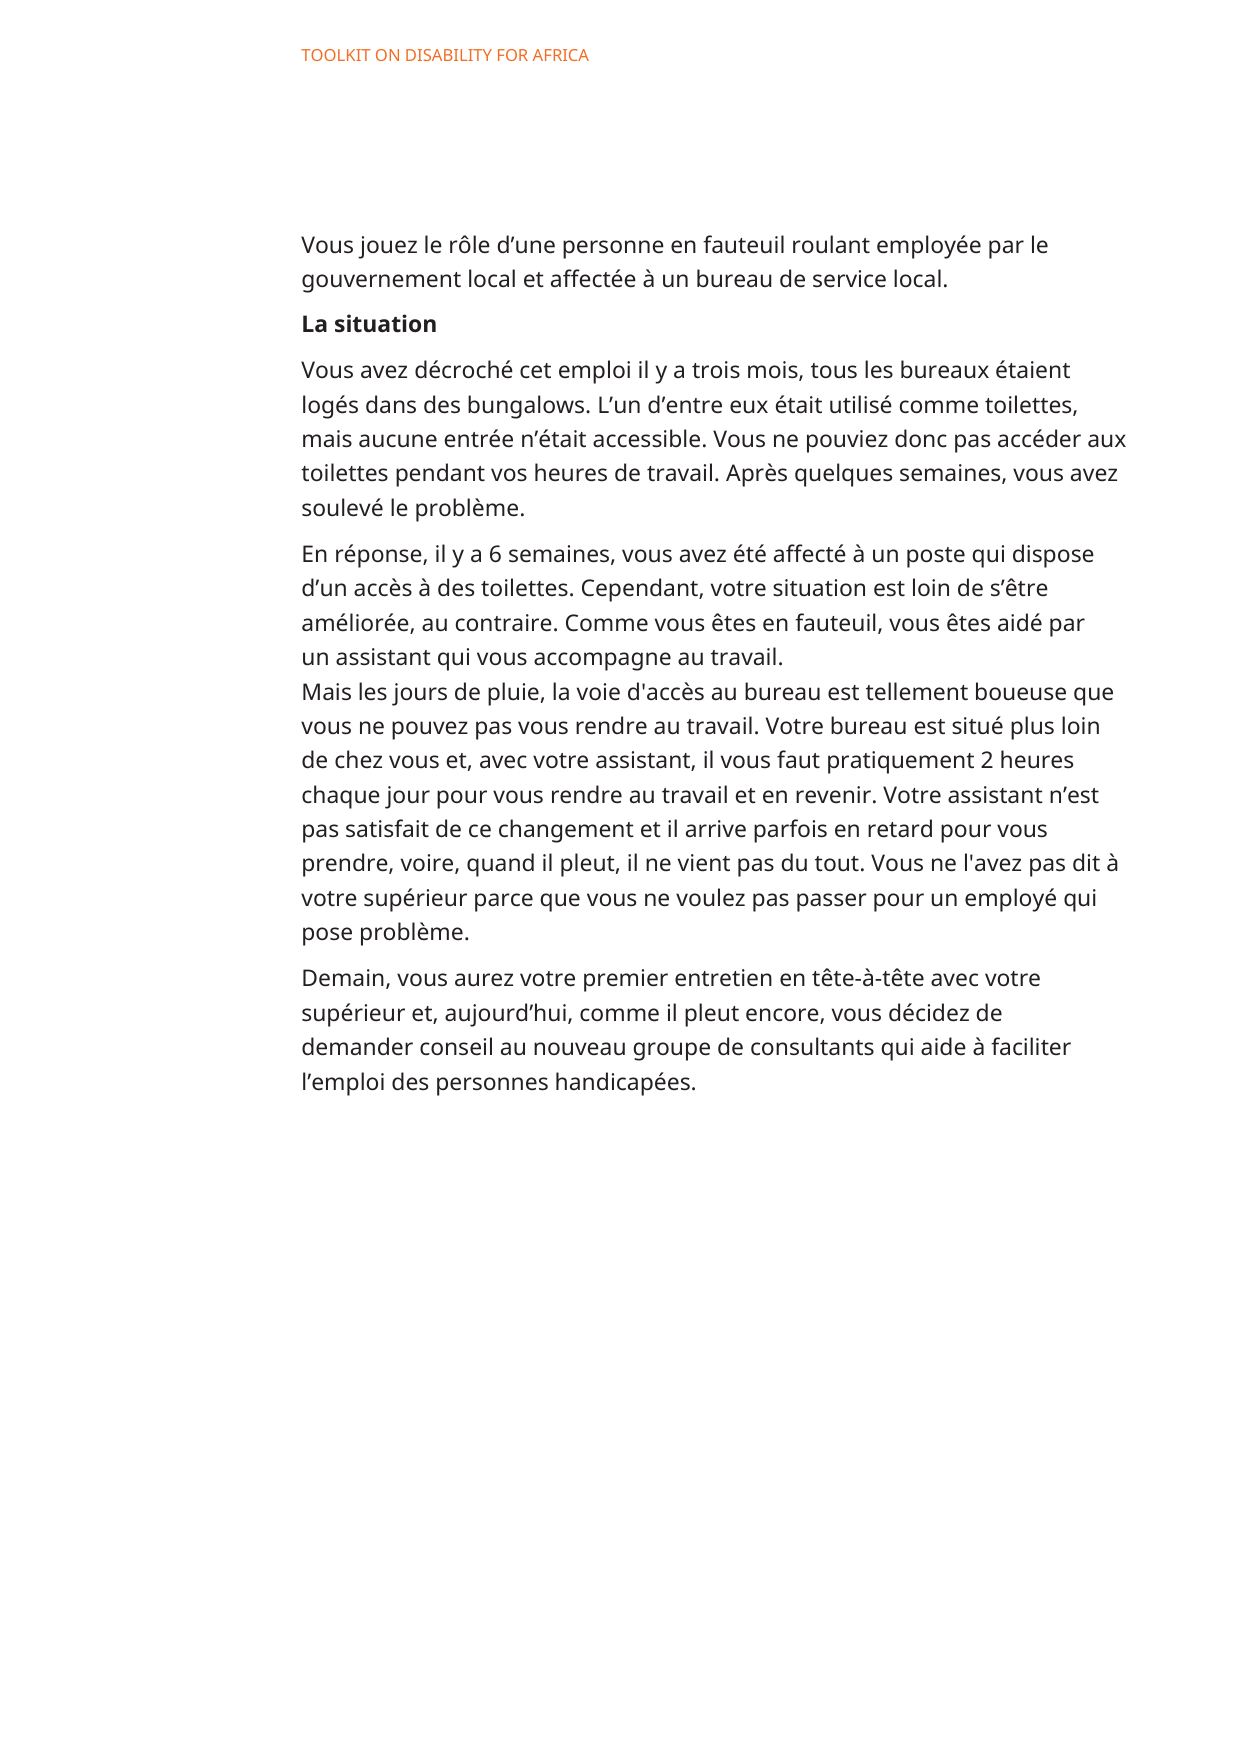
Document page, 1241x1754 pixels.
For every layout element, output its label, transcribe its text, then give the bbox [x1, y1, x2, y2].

text Demain, vous aurez votre premier entretien en tête-à-tête avec votre supérieur et, aujourd’hui, comme il pleut encore, vous décidez de demander conseil au nouveau groupe de consultants qui aide à faciliter l’emploi des personnes handicapées. [301, 962, 1106, 1097]
text Mais les jours de pluie, la voie d'accès au bureau est tellement boueuse que vous ne pouvez pas vous rendre au travail. Votre bureau est situé plus loin de chez vous et, avec votre assistant, il vous faut pratiquement 2 heures chaque jour pour vous rendre au travail et en revenir. Votre assistant n’est pas satisfait de ce changement et il arrive parfois en retard pour vous prendre, voire, quand il pleut, il ne vient pas du tout. Vous ne l'avez pas dit à votre supérieur parce que vous ne voulez pas passer pour un employé qui pose problème. [301, 676, 1124, 947]
text En réponse, il y a 6 semaines, vous avez été affecté à un poste qui dispose d’un accès à des toilettes. Cependant, votre situation est loin de s’être améliorée, au contraire. Comme vous êtes en fauteuil, vous êtes aidé par un assistant qui vous accompagne au travail. [301, 538, 1117, 672]
text Vous avez décroché cet emploi il y a trois mois, tous les bureaux étaient logés dans des bungalows. L’un d’entre eux était utilisé comme toilettes, mais aucune entrée n’était accessible. Vous ne pouviez donc pas accéder aux toilettes pendant vos heures de travail. Après quelques semaines, vous avez soulevé le problème. [301, 354, 1134, 523]
text TOOLKIT ON DISABILITY FOR AFRICA [301, 43, 1134, 66]
text Vous jouez le rôle d’une personne en fauteuil roulant employée par le gouvernement local et affectée à un bureau de service local. [301, 229, 1106, 294]
subtitle La situation [301, 308, 1134, 339]
